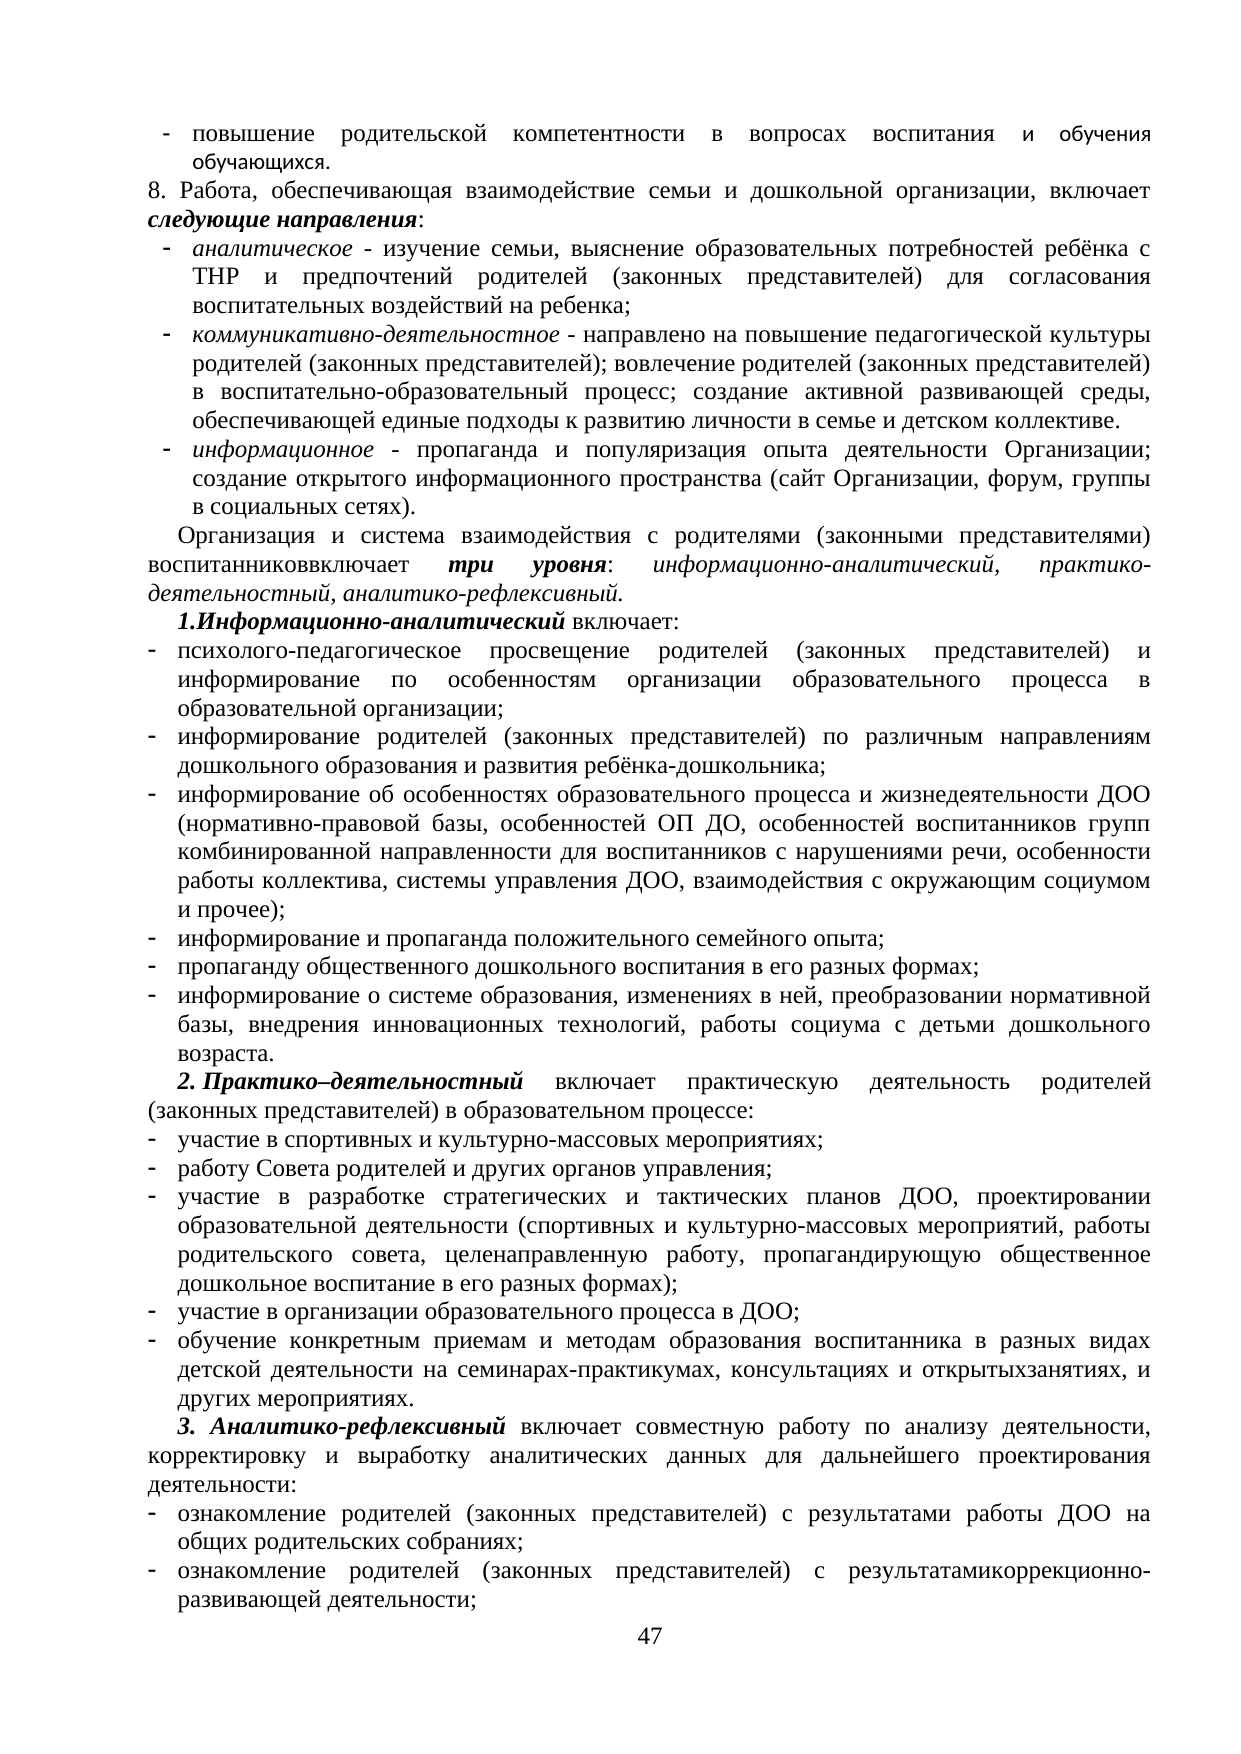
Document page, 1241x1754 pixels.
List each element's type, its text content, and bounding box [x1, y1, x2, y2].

text Организация и система взаимодействия с родителями (законными представителями) воспитанниковвключает три уровня: информационно-аналитический, практико-деятельностный, аналитико-рефлексивный. [148, 520, 1152, 606]
list обучение конкретным приемам и методам образования воспитанника в разных видах детской деятельности на семинарах-практикумах, консультациях и открытыхзанятиях, и других мероприятиях. [148, 1325, 1152, 1411]
list повышение родительской компетентности в вопросах воспитания и обучения обучающихся. [162, 118, 1152, 175]
list участие в разработке стратегических и тактических планов ДОО, проектировании образовательной деятельности (спортивных и культурно-массовых мероприятий, работы родительского совета, целенаправленную работу, пропагандирующую общественное дошкольное воспитание в его разных формах); [148, 1181, 1152, 1296]
list информирование и пропаганда положительного семейного опыта; [148, 923, 1152, 951]
list аналитическое - изучение семьи, выяснение образовательных потребностей ребёнка с ТНР и предпочтений родителей (законных представителей) для согласования воспитательных воздействий на ребенка; [162, 233, 1152, 319]
list информирование о системе образования, изменениях в ней, преобразовании нормативной базы, внедрения инновационных технологий, работы социума с детьми дошкольного возраста. [148, 980, 1152, 1066]
list психолого-педагогическое просвещение родителей (законных представителей) и информирование по особенностям организации образовательного процесса в образовательной организации; [148, 635, 1152, 721]
text 2. Практико–деятельностный включает практическую деятельность родителей (законных представителей) в образовательном процессе: [148, 1066, 1152, 1124]
list ознакомление родителей (законных представителей) с результатами работы ДОО на общих родительских собраниях; [148, 1498, 1152, 1555]
list участие в организации образовательного процесса в ДОО; [148, 1296, 1152, 1325]
list ознакомление родителей (законных представителей) с результатамикоррекционно-развивающей деятельности; [148, 1555, 1152, 1613]
text 1.Информационно-аналитический включает: [148, 606, 1152, 635]
list информирование об особенностях образовательного процесса и жизнедеятельности ДОО (нормативно-правовой базы, особенностей ОП ДО, особенностей воспитанников групп комбинированной направленности для воспитанников с нарушениями речи, особенности работы коллектива, системы управления ДОО, взаимодействия с окружающим социумом и прочее); [148, 779, 1152, 923]
text 8. Работа, обеспечивающая взаимодействие семьи и дошкольной организации, включает следующие направления: [148, 175, 1152, 233]
list участие в спортивных и культурно-массовых мероприятиях; [148, 1124, 1152, 1153]
list информационное - пропаганда и популяризация опыта деятельности Организации; создание открытого информационного пространства (сайт Организации, форум, группы в социальных сетях). [162, 434, 1152, 520]
list коммуникативно-деятельностное - направлено на повышение педагогической культуры родителей (законных представителей); вовлечение родителей (законных представителей) в воспитательно-образовательный процесс; создание активной развивающей среды, обеспечивающей единые подходы к развитию личности в семье и детском коллективе. [162, 319, 1152, 434]
list работу Совета родителей и других органов управления; [148, 1153, 1152, 1181]
text 3. Аналитико-рефлексивный включает совместную работу по анализу деятельности, корректировку и выработку аналитических данных для дальнейшего проектирования деятельности: [148, 1411, 1152, 1498]
list пропаганду общественного дошкольного воспитания в его разных формах; [148, 951, 1152, 980]
list информирование родителей (законных представителей) по различным направлениям дошкольного образования и развития ребёнка-дошкольника; [148, 721, 1152, 779]
